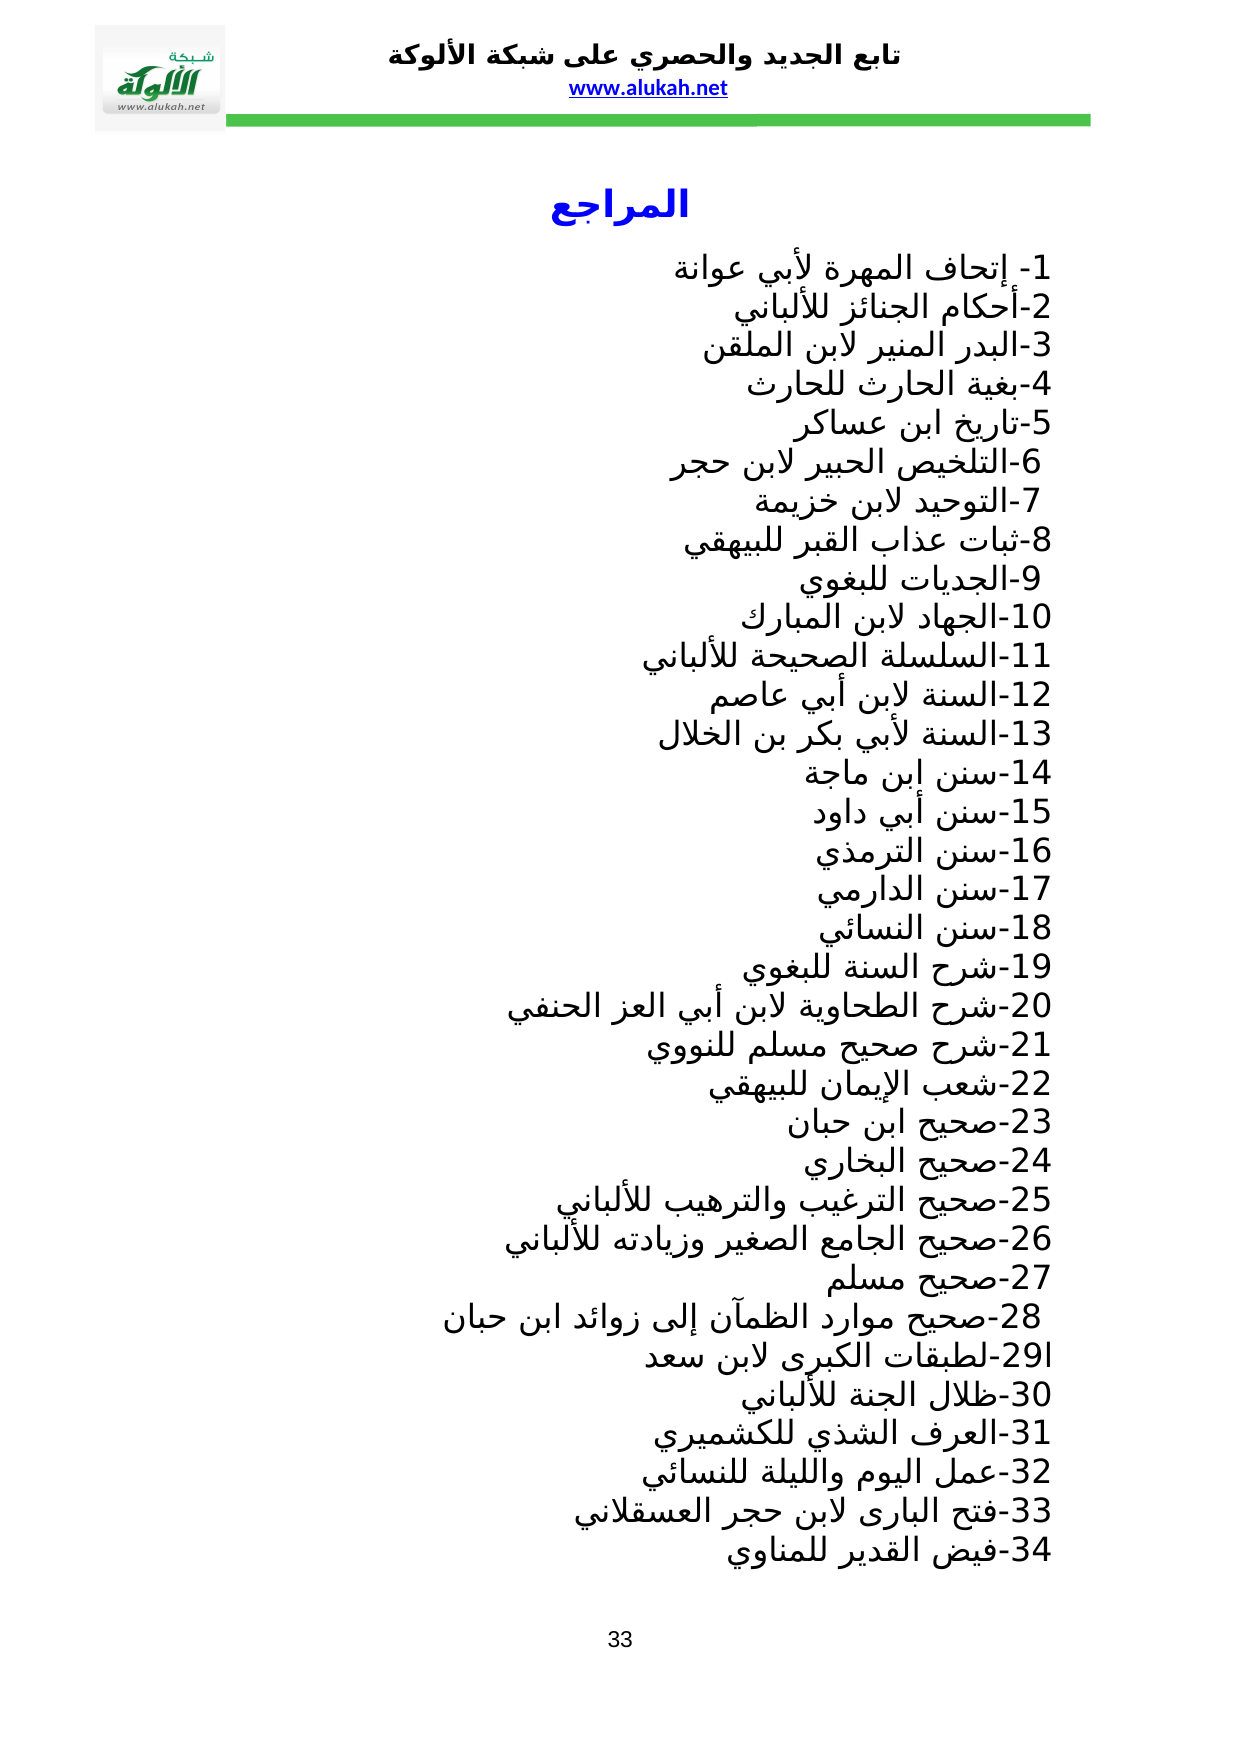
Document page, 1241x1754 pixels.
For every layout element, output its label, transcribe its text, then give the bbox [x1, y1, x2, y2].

text 22-شعب الإيمان للبيهقي [187, 1064, 1053, 1103]
text 24-صحيح البخاري [187, 1142, 1053, 1181]
text 30-ظلال الجنة للألباني [187, 1375, 1053, 1414]
text 5-تاريخ ابن عساكر [187, 404, 1053, 442]
text 23-صحيح ابن حبان [187, 1103, 1053, 1142]
text 4-بغية الحارث للحارث [187, 365, 1053, 404]
text 11-السلسلة الصحيحة للألباني [187, 637, 1053, 676]
text 21-شرح صحيح مسلم للنووي [187, 1025, 1053, 1064]
text 19-شرح السنة للبغوي [187, 948, 1053, 986]
text 9-الجديات للبغوي [187, 559, 1053, 598]
text 14-سنن ابن ماجة [187, 753, 1053, 792]
text ا29-لطبقات الكبرى لابن سعد [187, 1336, 1053, 1375]
text 25-صحيح الترغيب والترهيب للألباني [187, 1181, 1053, 1219]
text 10-الجهاد لابن المبارك [187, 598, 1053, 637]
text 33-فتح البارى لابن حجر العسقلاني [187, 1492, 1053, 1530]
text 13-السنة لأبي بكر بن الخلال [187, 714, 1053, 753]
text 12-السنة لابن أبي عاصم [187, 676, 1053, 714]
text 7-التوحيد لابن خزيمة [187, 481, 1053, 520]
text 8-ثبات عذاب القبر للبيهقي [187, 520, 1053, 559]
subtitle المراجع [187, 183, 1053, 226]
text 32-عمل اليوم والليلة للنسائي [187, 1453, 1053, 1492]
text 26-صحيح الجامع الصغير وزيادته للألباني [187, 1219, 1053, 1258]
text 17-سنن الدارمي [187, 870, 1053, 909]
text 20-شرح الطحاوية لابن أبي العز الحنفي [187, 986, 1053, 1025]
text 1- إتحاف المهرة لأبي عوانة [187, 248, 1053, 287]
text 31-العرف الشذي للكشميري [187, 1414, 1053, 1453]
text 16-سنن الترمذي [187, 831, 1053, 870]
text 18-سنن النسائي [187, 909, 1053, 948]
text 2-أحكام الجنائز للألباني [187, 287, 1053, 326]
text 28-صحيح موارد الظمآن إلى زوائد ابن حبان [187, 1297, 1053, 1336]
text 15-سنن أبي داود [187, 792, 1053, 831]
text 34-فيض القدير للمناوي [187, 1530, 1053, 1569]
text 3-البدر المنير لابن الملقن [187, 326, 1053, 365]
text 6-التلخيص الحبير لابن حجر [187, 442, 1053, 481]
text 27-صحيح مسلم [187, 1258, 1053, 1297]
